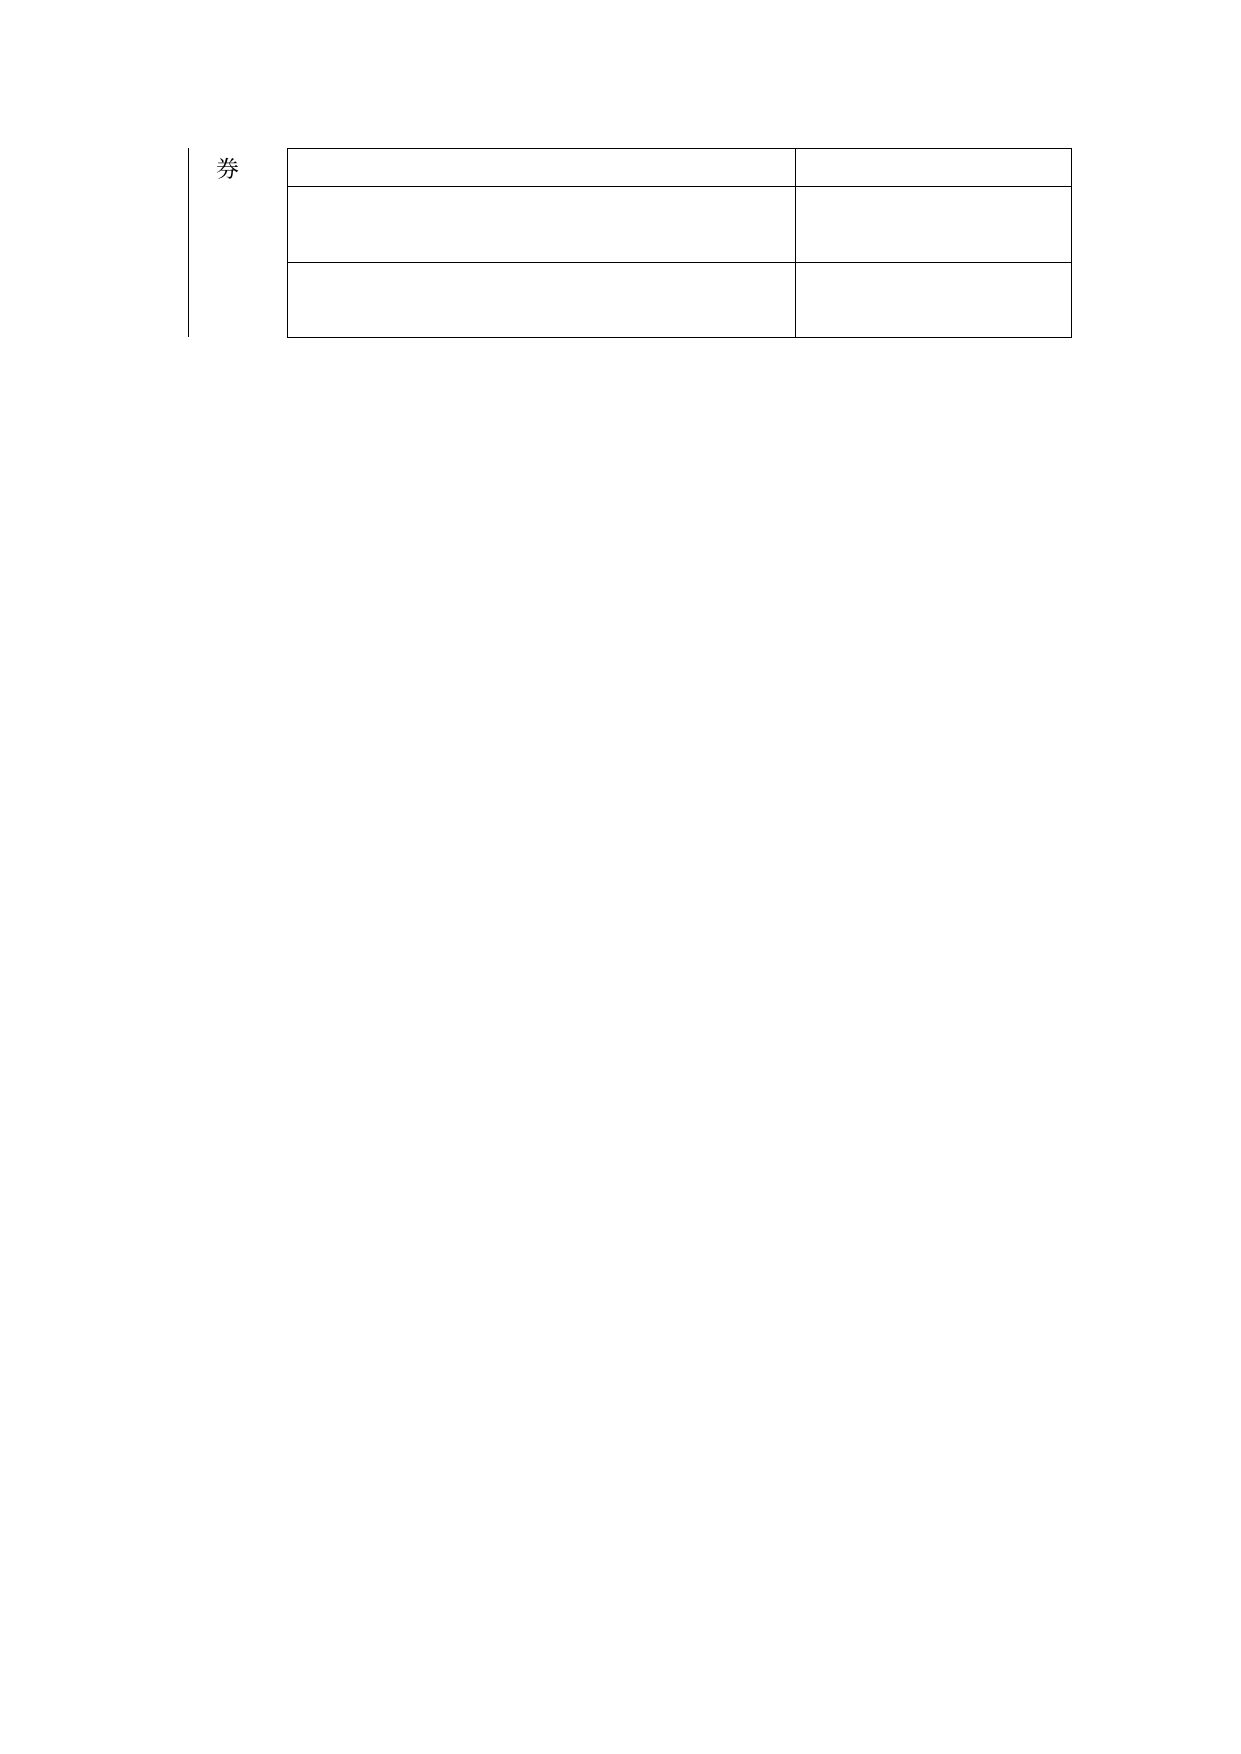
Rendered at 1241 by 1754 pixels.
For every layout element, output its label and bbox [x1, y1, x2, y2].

table_cell [796, 187, 1071, 262]
table_cell [288, 187, 795, 262]
table_cell [796, 263, 1071, 337]
table_cell [288, 263, 795, 337]
table_cell [288, 149, 795, 186]
table_cell [796, 149, 1071, 186]
